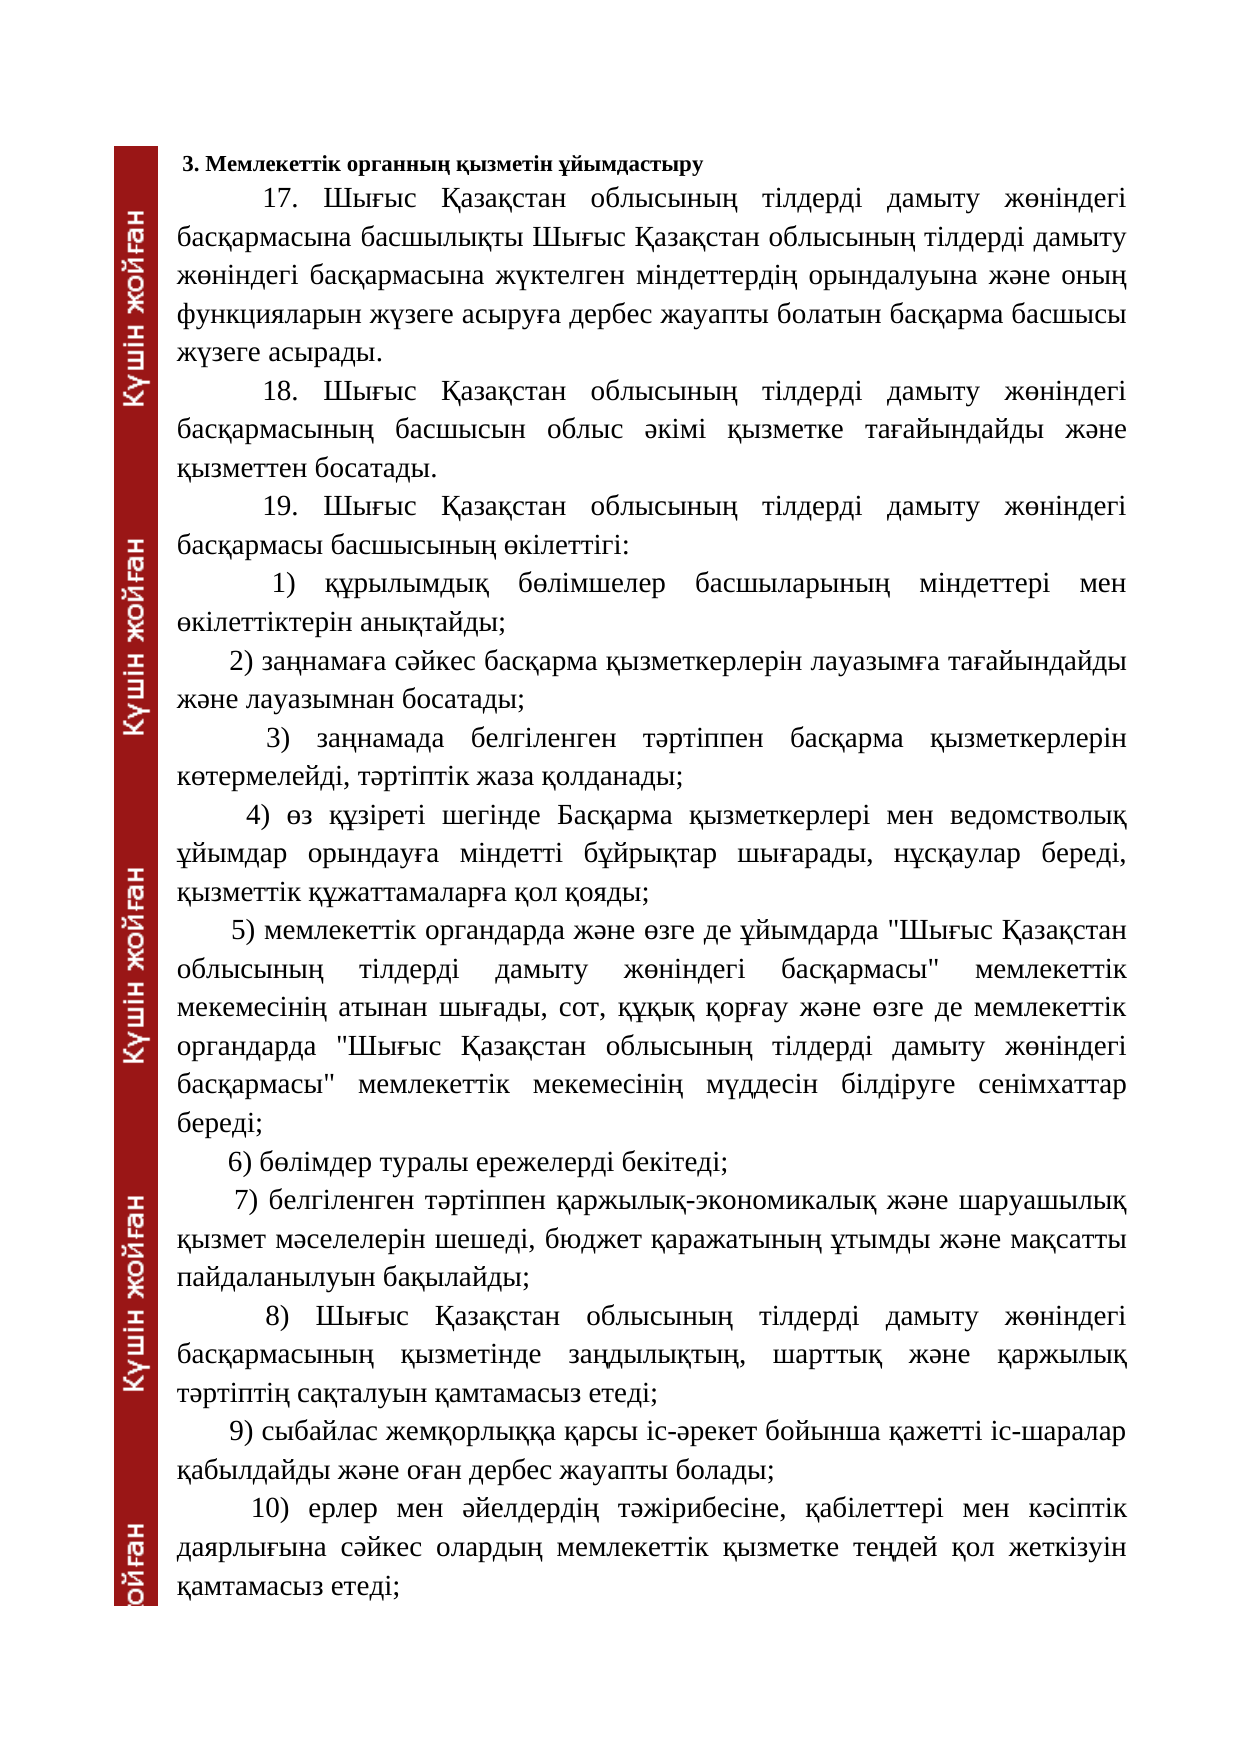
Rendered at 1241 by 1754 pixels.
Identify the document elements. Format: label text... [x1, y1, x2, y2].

picture [114, 146, 158, 150]
text 1) құрылымдық бөлімшелер басшыларының міндеттері мен өкілеттіктерін анықтайды; [112, 566, 1128, 638]
picture [114, 638, 158, 643]
text 6) бөлімдер туралы ережелерді бекітеді; [112, 1144, 1128, 1177]
picture [114, 176, 158, 180]
picture [114, 1601, 158, 1606]
text 7) белгіленген тәртіппен қаржылық-экономикалық және шаруашылық қызмет мәселелерін шешеді, бюджет қаражатының ұтымды және мақсатты пайдаланылуын бақылайды; [112, 1182, 1128, 1293]
picture [114, 1408, 158, 1413]
text 3) заңнамада белгіленген тәртіппен басқарма қызметкерлерін көтермелейді, тәртіптік жаза қолданады; [112, 720, 1128, 792]
text 3. Мемлекеттік органның қызметін ұйымдастыру [112, 150, 1128, 176]
text 2) заңнамаға сәйкес басқарма қызметкерлерін лауазымға тағайындайды және лауазымнан босатады; [112, 643, 1128, 715]
picture [114, 1486, 158, 1491]
picture [114, 1177, 158, 1182]
picture [114, 368, 158, 373]
text 8) Шығыс Қазақстан облысының тілдерді дамыту жөніндегі басқармасының қызметінде заңдылықтың, шарттық және қаржылық тәртіптің сақталуын қамтамасыз етеді; [112, 1298, 1128, 1408]
picture [114, 715, 158, 720]
picture [114, 907, 158, 912]
text 18. Шығыс Қазақстан облысының тілдерді дамыту жөніндегі басқармасының басшысын облыс әкімі қызметке тағайындайды және қызметтен босатады. [112, 373, 1128, 483]
picture [114, 561, 158, 566]
picture [114, 792, 158, 797]
text 4) өз құзіреті шегінде Басқарма қызметкерлері мен ведомстволық ұйымдар орындауға міндетті бұйрықтар шығарады, нұсқаулар береді, қызметтік құжаттамаларға қол қояды; [112, 797, 1128, 907]
text 17. Шығыс Қазақстан облысының тілдерді дамыту жөніндегі басқармасына басшылықты Шығыс Қазақстан облысының тілдерді дамыту жөніндегі басқармасына жүктелген міндеттердің орындалуына және оның функцияларын жүзеге асыруға дербес жауапты болатын басқарма басшысы жүзеге асырады. [112, 180, 1128, 368]
picture [114, 1293, 158, 1298]
text 9) сыбайлас жемқорлыққа қарсы іс-әрекет бойынша қажетті іс-шаралар қабылдайды және оған дербес жауапты болады; [112, 1413, 1128, 1486]
text 5) мемлекеттік органдарда және өзге де ұйымдарда "Шығыс Қазақстан облысының тілдерді дамыту жөніндегі басқармасы" мемлекеттік мекемесінің атынан шығады, сот, құқық қорғау және өзге де мемлекеттік органдарда "Шығыс Қазақстан облысының тілдерді дамыту жөніндегі басқармасы" мемлекеттік мекемесінің мүддесін білдіруге сенімхаттар береді; [112, 912, 1128, 1139]
picture [114, 1139, 158, 1144]
text 10) ерлер мен әйелдердің тәжірибесіне, қабілеттері мен кәсіптік даярлығына сәйкес олардың мемлекеттік қызметке теңдей қол жеткізуін қамтамасыз етеді; [112, 1491, 1128, 1601]
text 19. Шығыс Қазақстан облысының тілдерді дамыту жөніндегі басқармасы басшысының өкілеттігі: [112, 488, 1128, 561]
picture [114, 483, 158, 488]
